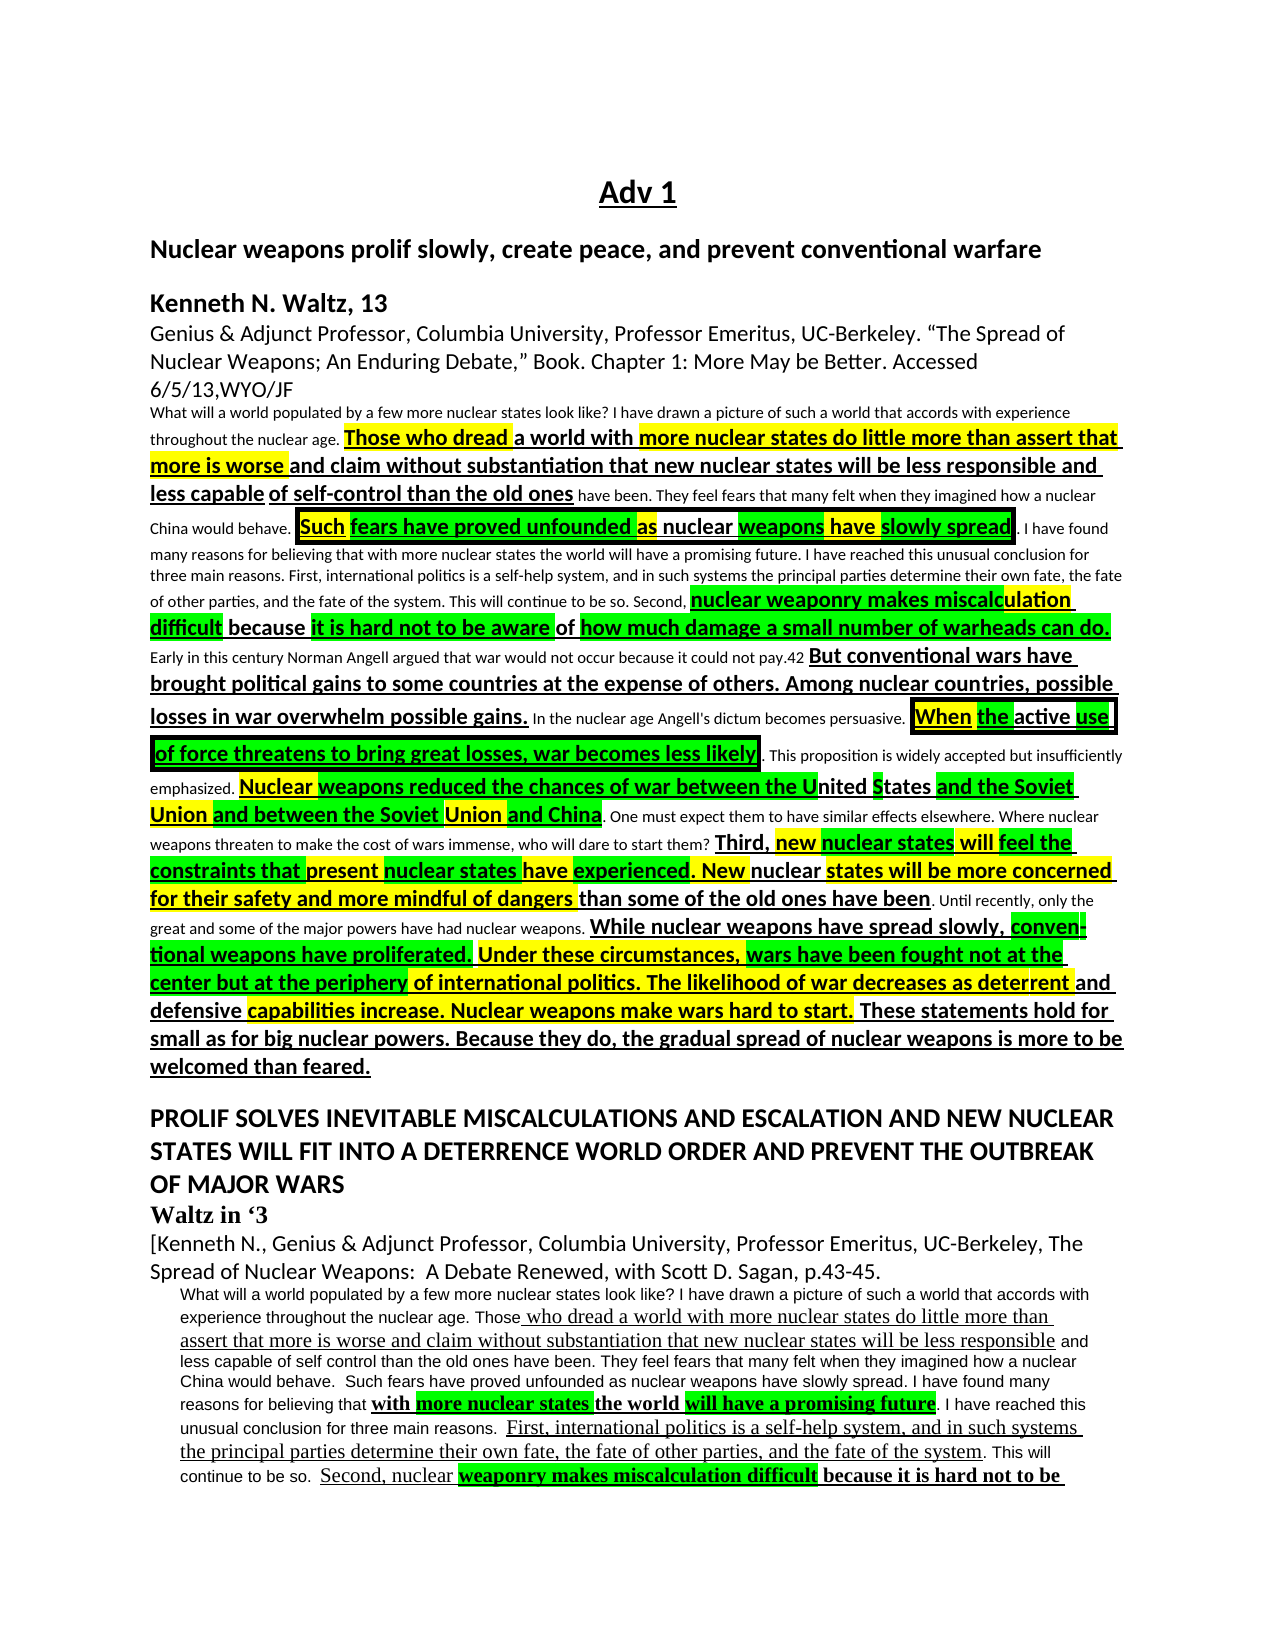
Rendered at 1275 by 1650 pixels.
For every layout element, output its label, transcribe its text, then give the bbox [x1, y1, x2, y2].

text [Kenneth N., Genius & Adjunct Professor, Columbia University, Professor Emeritus, UC-Berkeley, The Spread of Nuclear Weapons: A Debate Renewed, with Scott D. Sagan, p.43-45. [150, 1229, 1125, 1285]
text Waltz in ‘3 [150, 1200, 1125, 1229]
text What will a world populated by a few more nuclear states look like? I have drawn a picture of such a world that accords with experience throughout the nuclear age. Those who dread a world with more nuclear states do little more than assert that more is worse and claim without substantiation that new nuclear states will be less responsible and less capable of self-control than the old ones have been. They feel fears that many felt when they imagined how a nuclear China would behave. Such fears have proved unfounded as nuclear weapons have slowly spread. I have found many reasons for believing that with more nuclear states the world will have a promising future. I have reached this unusual conclusion for three main reasons. First, international politics is a self-help system, and in such systems the principal parties determine their own fate, the fate of other parties, and the fate of the system. This will continue to be so. Second, nuclear weaponry makes miscalculation difficult because it is hard not to be aware of how much damage a small number of warheads can do. Early in this century Norman Angell argued that war would not occur because it could not pay.42 But conventional wars have brought political gains to some countries at the expense of others. Among nuclear countries, possible losses in war overwhelm possible gains. In the nuclear age Angell's dictum becomes persuasive. When the active use of force threatens to bring great losses, war becomes less likely. This proposition is widely accepted but insufficiently emphasized. Nuclear weapons reduced the chances of war between the United States and the Soviet Union and between the Soviet Union and China. One must expect them to have similar effects elsewhere. Where nuclear weapons threaten to make the cost of wars immense, who will dare to start them? Third, new nuclear states will feel the constraints that present nuclear states have experienced. New nuclear states will be more concerned for their safety and more mindful of dangers than some of the old ones have been. Until recently, only the great and some of the major powers have had nuclear weapons. While nuclear weapons have spread slowly, conventional weapons have proliferated. Under these circumstances, wars have been fought not at the center but at the periphery of international politics. The likelihood of war decreases as deterrent and defensive capabilities increase. Nuclear weapons make wars hard to start. These statements hold for small as for big nuclear powers. Because they do, the gradual spread of nuclear weapons is more to be welcomed than feared. [150, 403, 1125, 1080]
subtitle Adv 1 [150, 171, 1125, 212]
text Genius & Adjunct Professor, Columbia University, Professor Emeritus, UC-Berkeley. “The Spread of Nuclear Weapons; An Enduring Debate,” Book. Chapter 1: More May be Better. Accessed 6/5/13,WYO/JF [150, 319, 1125, 403]
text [180, 1285, 1095, 1487]
text Kenneth N. Waltz, 13 [150, 286, 1125, 319]
text PROLIF SOLVES INEVITABLE MISCALCULATIONS ESCALATION NUCLEAR STATES WILL INTO A DETERRENCE WORLD ORDER PREVENT THE OUTBREAK OF MAJOR WARS [150, 1101, 1125, 1200]
text Nuclear weapons prolif slowly, create peace, and prevent conventional warfare [150, 232, 1125, 265]
